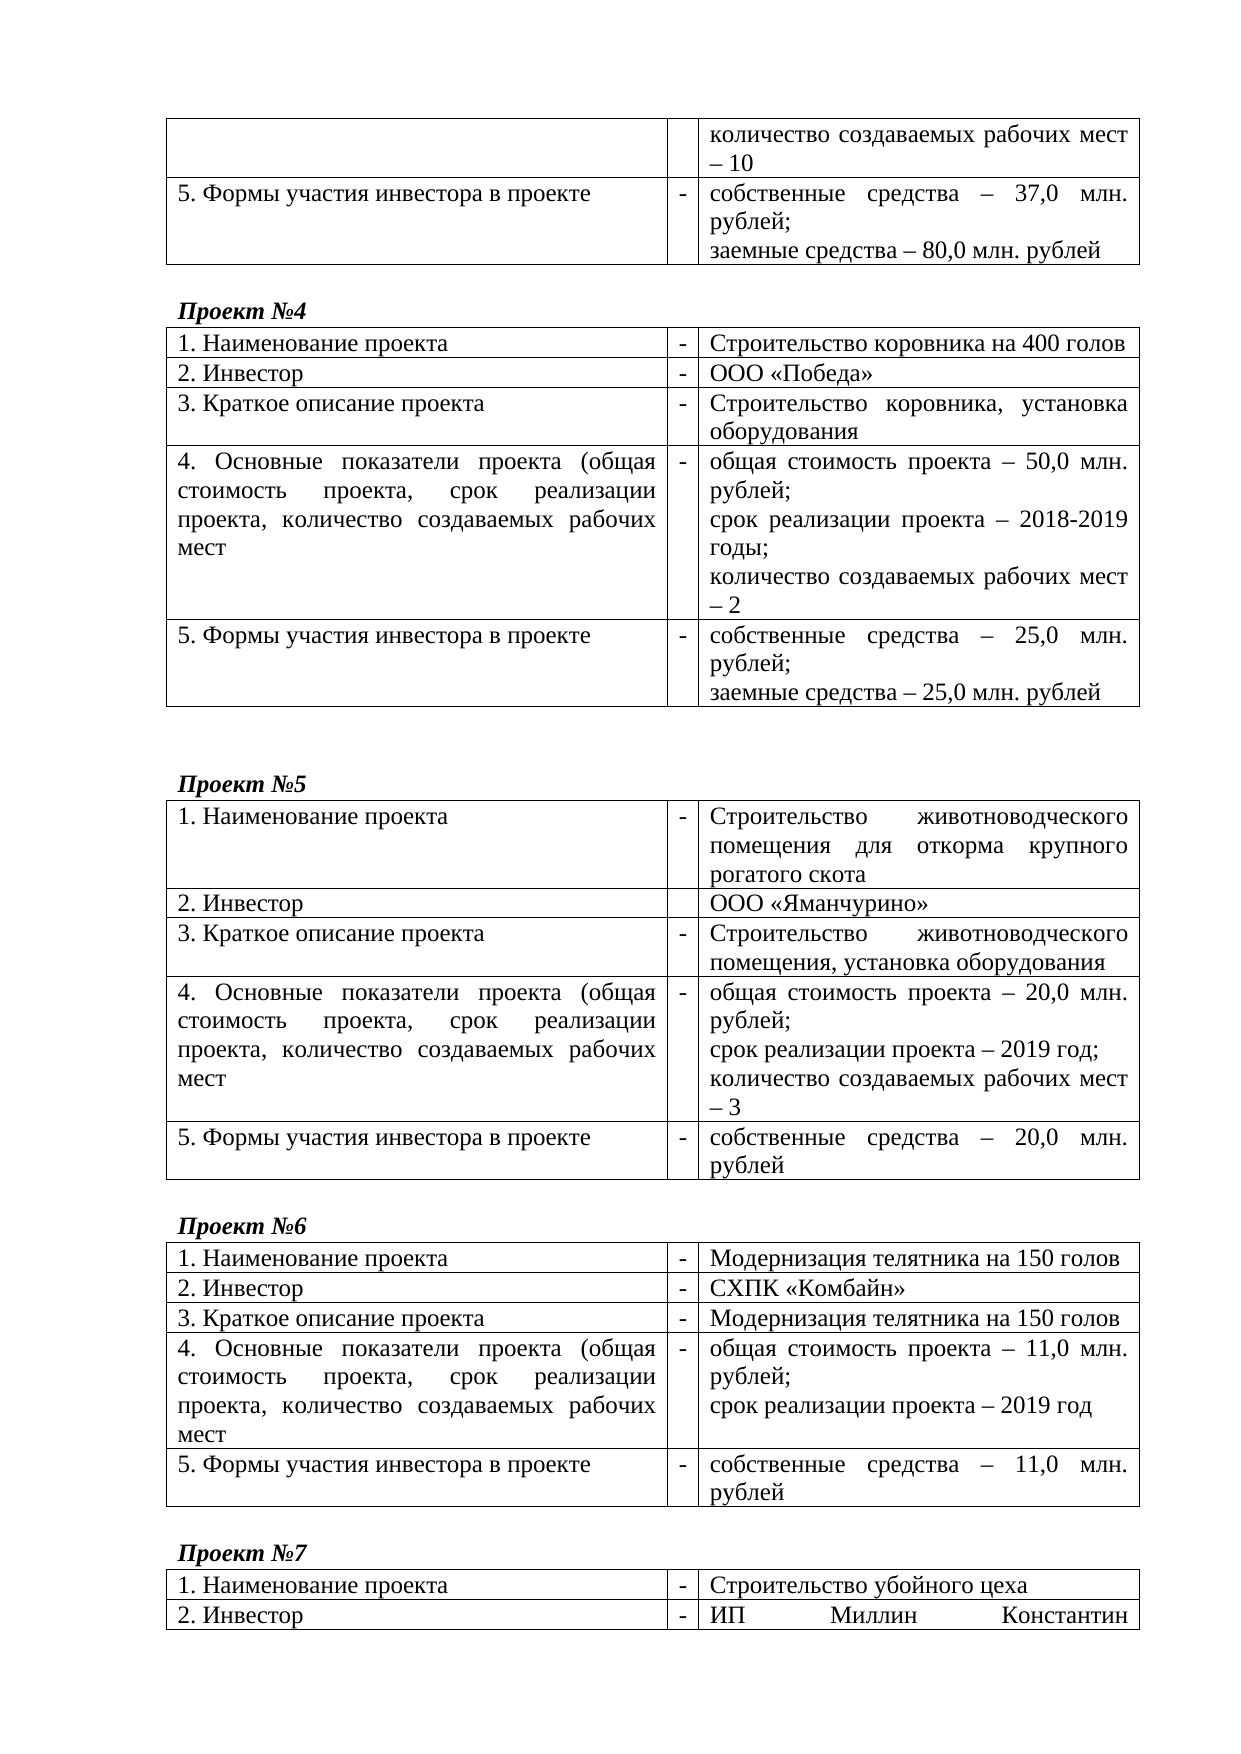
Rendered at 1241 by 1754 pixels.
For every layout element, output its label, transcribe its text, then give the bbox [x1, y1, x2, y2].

table_cell - [668, 1122, 698, 1179]
table_cell 5. Формы участия инвестора в проекте [167, 620, 667, 706]
table_cell общая стоимость проекта – 50,0 млн. рублей; срок реализации проекта – 2018-2019 годы; количество создаваемых рабочих мест – 2 [699, 446, 1139, 619]
table_cell - [668, 358, 698, 387]
table_cell собственные средства – 11,0 млн. рублей [699, 1449, 1139, 1506]
table_header Строительство животноводческого помещения для откорма крупного рогатого скота [699, 801, 1139, 887]
table_header - [668, 801, 698, 887]
table_cell Строительство коровника, установка оборудования [699, 388, 1139, 445]
table_cell 3. Краткое описание проекта [167, 1303, 667, 1332]
table_header - [668, 328, 698, 357]
table_cell 4. Основные показатели проекта (общая стоимость проекта, срок реализации проекта, количество создаваемых рабочих мест [167, 977, 667, 1121]
table_header 1. Наименование проекта [167, 801, 667, 887]
table_cell 5. Формы участия инвестора в проекте [167, 1122, 667, 1179]
table_header - [668, 1570, 698, 1599]
table_cell 5. Формы участия инвестора в проекте [167, 1449, 667, 1506]
table_cell собственные средства – 37,0 млн. рублей; заемные средства – 80,0 млн. рублей [699, 178, 1139, 264]
table_header Модернизация телятника на 150 голов [699, 1243, 1139, 1272]
table_header - [668, 1243, 698, 1272]
table_cell - [668, 446, 698, 619]
table_header Строительство коровника на 400 голов [699, 328, 1139, 357]
table_cell общая стоимость проекта – 20,0 млн. рублей; срок реализации проекта – 2019 год; количество создаваемых рабочих мест – 3 [699, 977, 1139, 1121]
table_cell 2. Инвестор [167, 1600, 667, 1629]
table_cell 2. Инвестор [167, 358, 667, 387]
table_cell СХПК «Комбайн» [699, 1273, 1139, 1302]
table_cell - [668, 119, 698, 177]
table_cell Модернизация телятника на 150 голов [699, 1303, 1139, 1332]
table_cell [668, 889, 698, 917]
table_cell общая стоимость проекта – 11,0 млн. рублей; срок реализации проекта – 2019 год [699, 1333, 1139, 1448]
table_header 1. Наименование проекта [167, 1570, 667, 1599]
table_cell собственные средства – 25,0 млн. рублей; заемные средства – 25,0 млн. рублей [699, 620, 1139, 706]
table_cell ООО «Победа» [699, 358, 1139, 387]
table_cell - [668, 977, 698, 1121]
table_cell - [668, 620, 698, 706]
table_cell - [668, 918, 698, 976]
table_cell - [668, 1449, 698, 1506]
table_cell собственные средства – 20,0 млн. рублей [699, 1122, 1139, 1179]
table_cell - [668, 1273, 698, 1302]
table_cell - [668, 178, 698, 264]
text Проект №4 [177, 296, 1152, 325]
table_cell 3. Краткое описание проекта [167, 918, 667, 976]
table_cell - [668, 1333, 698, 1448]
text Проект №5 [177, 769, 1152, 798]
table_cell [167, 119, 667, 177]
table_cell 2. Инвестор [167, 889, 667, 917]
table_cell 2. Инвестор [167, 1273, 667, 1302]
table_header 1. Наименование проекта [167, 1243, 667, 1272]
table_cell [699, 1600, 1139, 1629]
table_cell - [668, 388, 698, 445]
table_cell - [668, 1303, 698, 1332]
table_cell 4. Основные показатели проекта (общая стоимость проекта, срок реализации проекта, количество создаваемых рабочих мест [167, 1333, 667, 1448]
text Проект №7 [177, 1538, 1152, 1567]
table_header Строительство убойного цеха [699, 1570, 1139, 1599]
table_cell - [668, 1600, 698, 1629]
table_cell 4. Основные показатели проекта (общая стоимость проекта, срок реализации проекта, количество создаваемых рабочих мест [167, 446, 667, 619]
table_header 1. Наименование проекта [167, 328, 667, 357]
table_cell 3. Краткое описание проекта [167, 388, 667, 445]
table_cell 5. Формы участия инвестора в проекте [167, 178, 667, 264]
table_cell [699, 119, 1139, 177]
table_cell Строительство животноводческого помещения, установка оборудования [699, 918, 1139, 976]
text Проект №6 [177, 1211, 1152, 1240]
table_cell ООО «Яманчурино» [699, 889, 1139, 917]
